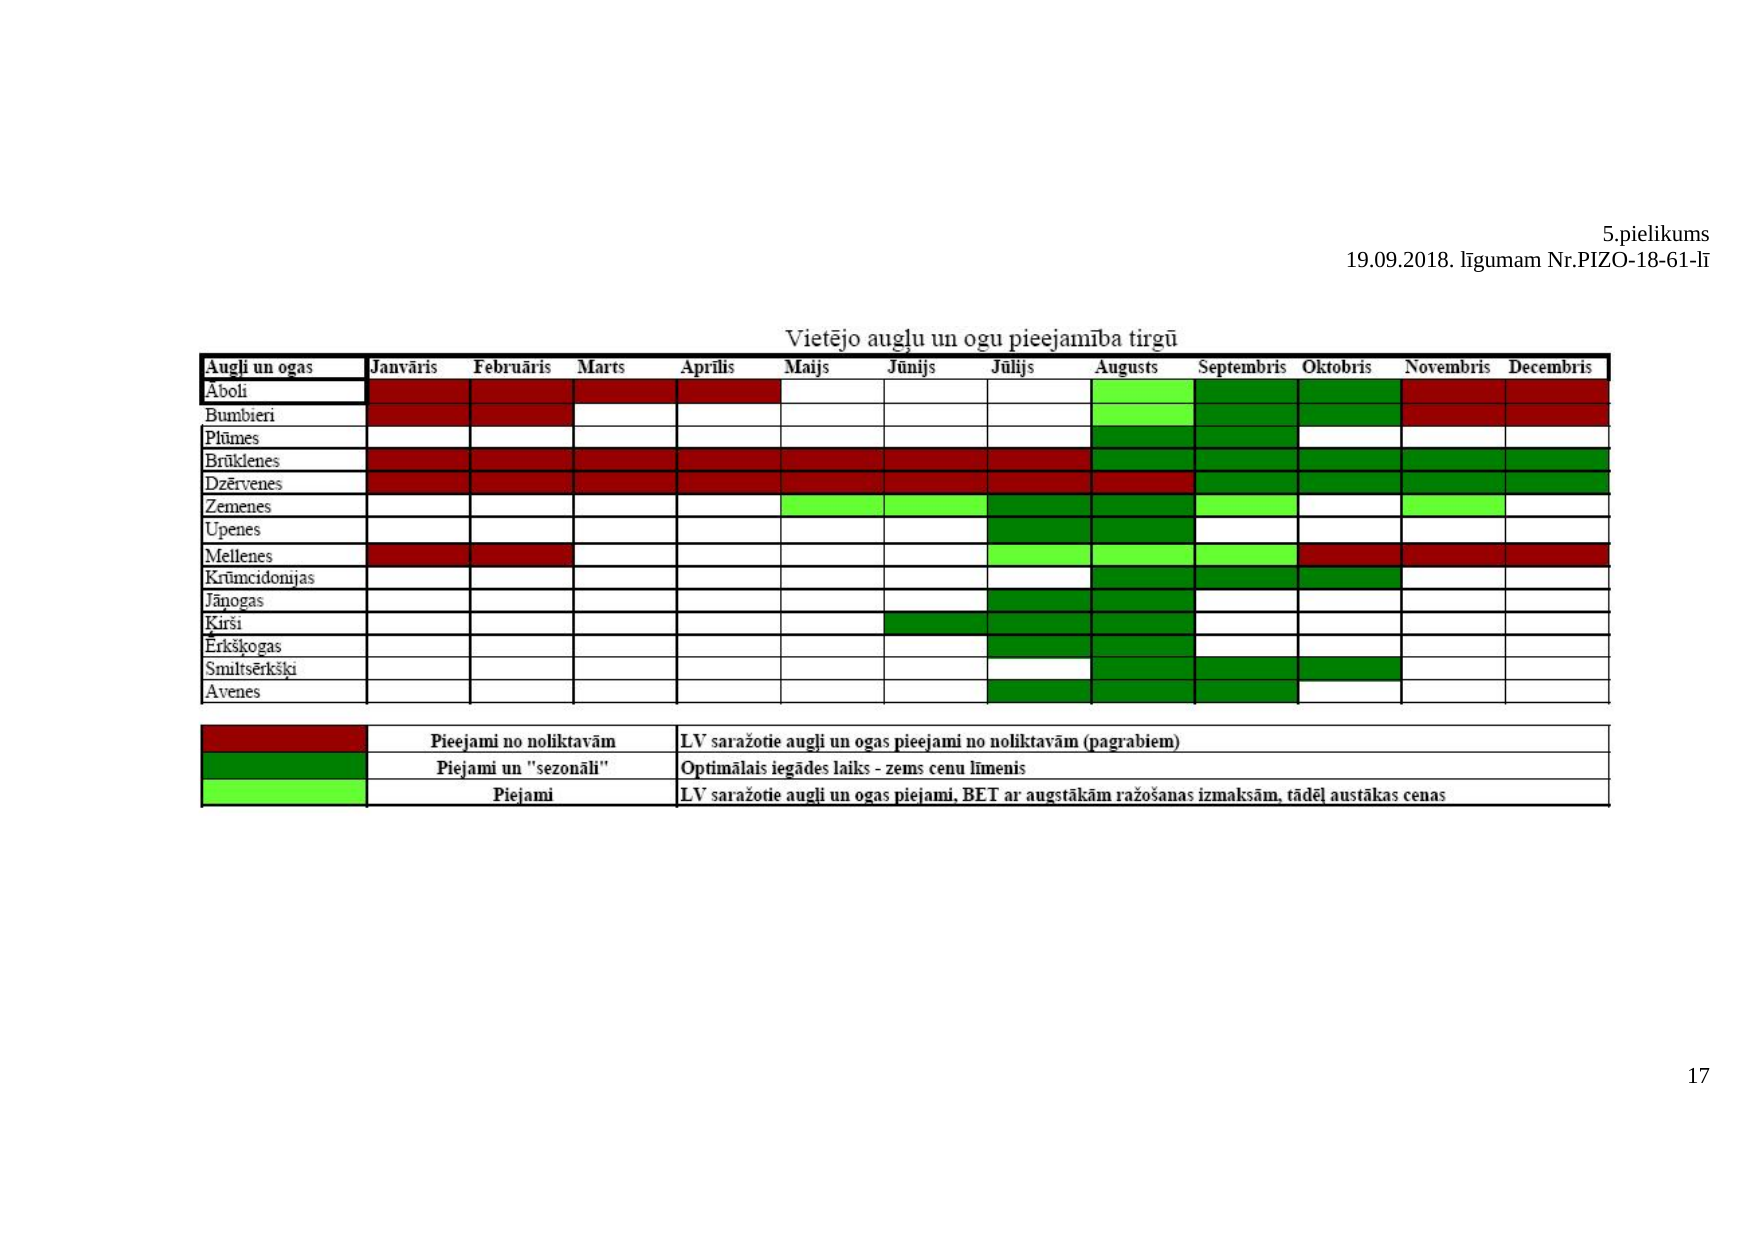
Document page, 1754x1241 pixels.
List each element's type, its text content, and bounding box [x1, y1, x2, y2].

text 19.09.2018. līgumam Nr.PIZO-18-61-lī [103, 247, 1710, 273]
picture [198, 326, 1615, 816]
text 5.pielikums [103, 220, 1710, 247]
